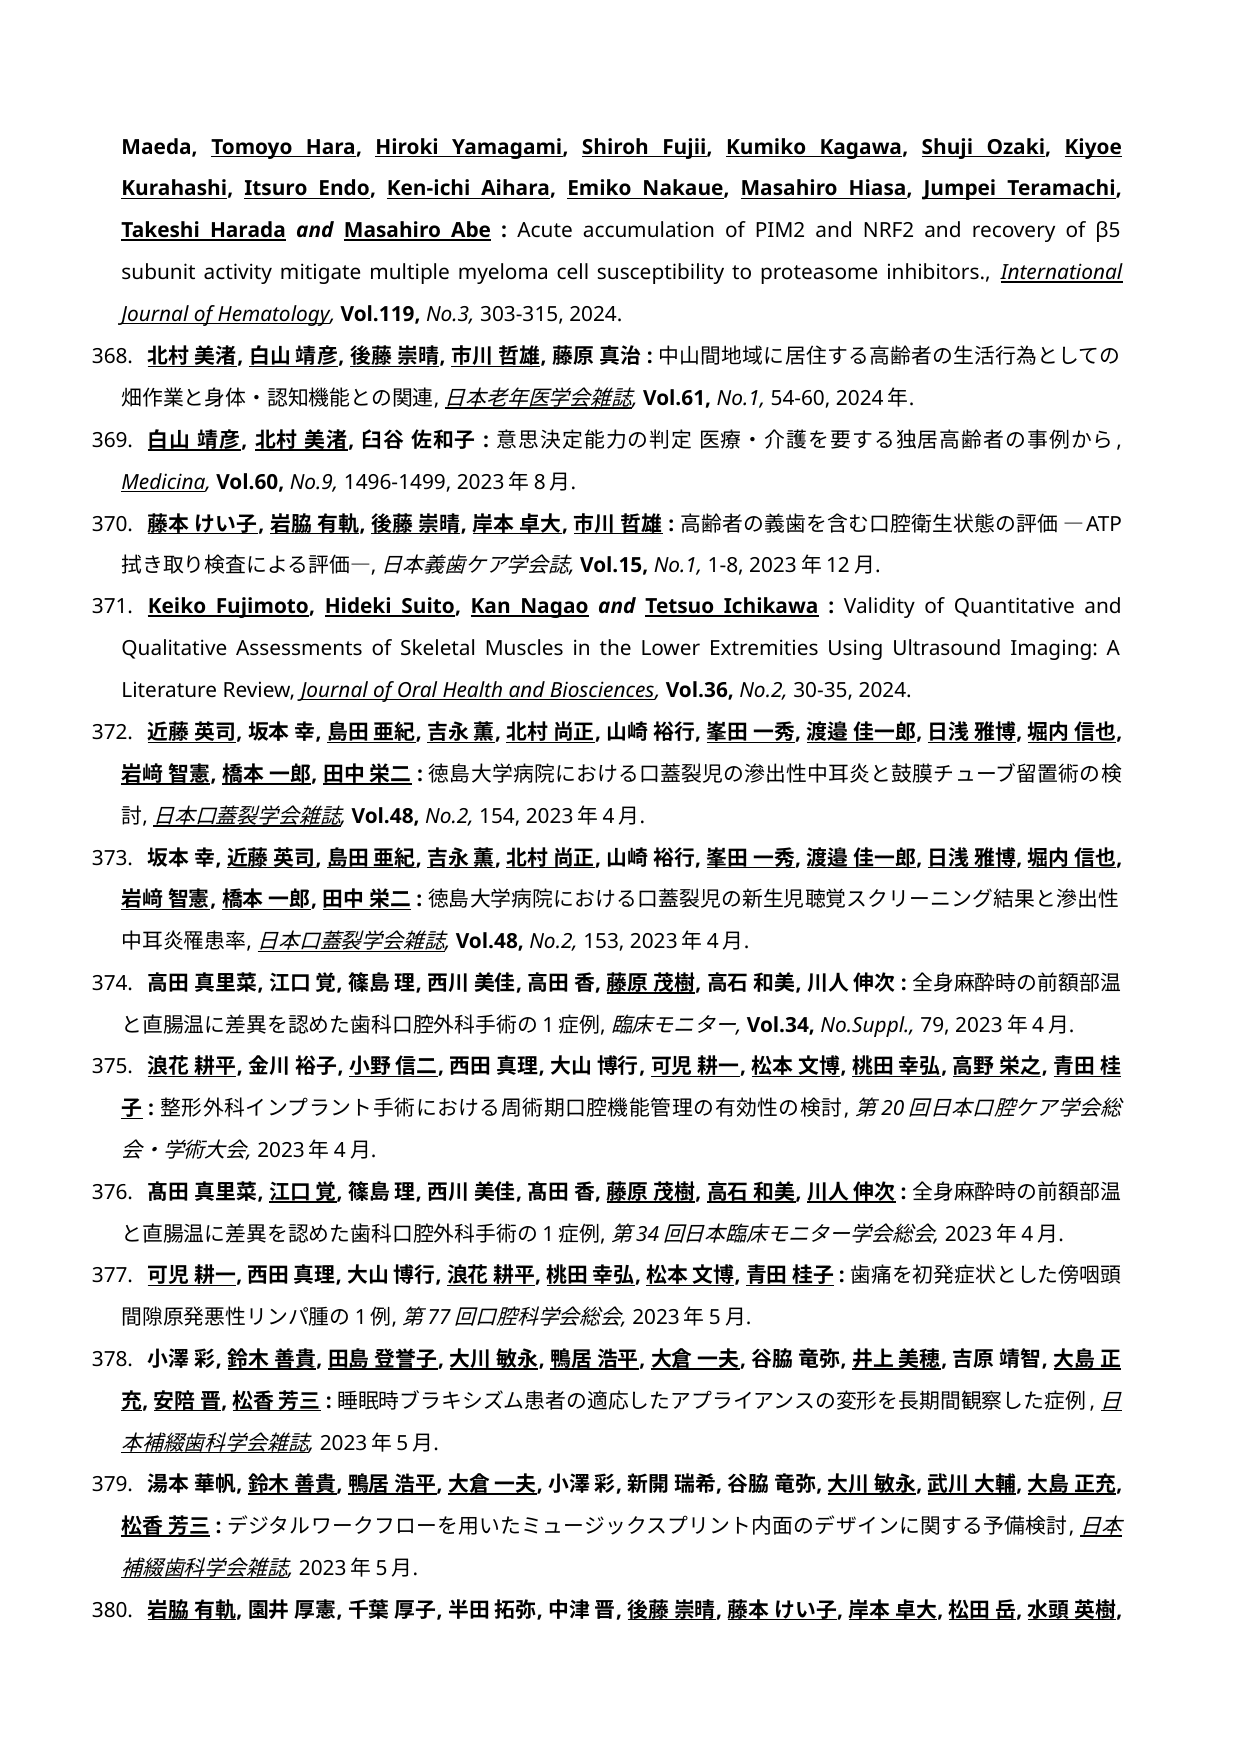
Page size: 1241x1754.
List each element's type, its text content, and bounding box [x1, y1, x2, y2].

list 可児 耕一, 西田 真理, 大山 博行, 浪花 耕平, 桃田 幸弘, 松本 文博, 青田 桂子 : 歯痛を初発症状とした傍咽頭間隙原発悪性リンパ腫の1例, 第77回口腔科学会総会, 2023年5月. [92, 1253, 1122, 1336]
list 藤本 けい子, 岩脇 有軌, 後藤 崇晴, 岸本 卓大, 市川 哲雄 : 高齢者の義歯を含む口腔衛生状態の評価 ―ATP 拭き取り検査による評価―, 日本義歯ケア学会誌, Vol.15, No.1, 1-8, 2023年12月. [92, 501, 1122, 584]
list 高田 真里菜, 江口 覚, 篠島 理, 西川 美佳, 高田 香, 藤原 茂樹, 高石 和美, 川人 伸次 : 全身麻酔時の前額部温と直腸温に差異を認めた歯科口腔外科手術の1症例, 臨床モニター, Vol.34, No.Suppl., 79, 2023年4月. [92, 961, 1122, 1044]
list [92, 1587, 1122, 1629]
list 湯本 華帆, 鈴木 善貴, 鴨居 浩平, 大倉 一夫, 小澤 彩, 新開 瑞希, 谷脇 竜弥, 大川 敏永, 武川 大輔, 大島 正充, 松香 芳三 : デジタルワークフローを用いたミュージックスプリント内面のデザインに関する予備検討, 日本補綴歯科学会雑誌, 2023年5月. [92, 1462, 1122, 1587]
list 髙田 真里菜, 江口 覚, 篠島 理, 西川 美佳, 髙田 香, 藤原 茂樹, 高石 和美, 川人 伸次 : 全身麻酔時の前額部温と直腸温に差異を認めた歯科口腔外科手術の1症例, 第34回日本臨床モニター学会総会, 2023年4月. [92, 1169, 1122, 1253]
list 北村 美渚, 白山 靖彦, 後藤 崇晴, 市川 哲雄, 藤原 真治 : 中山間地域に居住する高齢者の生活行為としての畑作業と身体・認知機能との関連, 日本老年医学会雑誌, Vol.61, No.1, 54-60, 2024年. [92, 334, 1122, 417]
list 小澤 彩, 鈴木 善貴, 田島 登誉子, 大川 敏永, 鴨居 浩平, 大倉 一夫, 谷脇 竜弥, 井上 美穂, 吉原 靖智, 大島 正充, 安陪 晋, 松香 芳三 : 睡眠時ブラキシズム患者の適応したアプライアンスの変形を長期間観察した症例, 日本補綴歯科学会雑誌, 2023年5月. [92, 1336, 1122, 1462]
list 浪花 耕平, 金川 裕子, 小野 信二, 西田 真理, 大山 博行, 可児 耕一, 松本 文博, 桃田 幸弘, 高野 栄之, 青田 桂子 : 整形外科インプラント手術における周術期口腔機能管理の有効性の検討, 第20回日本口腔ケア学会総会・学術大会, 2023年4月. [92, 1044, 1122, 1169]
list 近藤 英司, 坂本 幸, 島田 亜紀, 吉永 薫, 北村 尚正, 山崎 裕行, 峯田 一秀, 渡邉 佳一郎, 日浅 雅博, 堀内 信也, 岩﨑 智憲, 橋本 一郎, 田中 栄二 : 徳島大学病院における口蓋裂児の滲出性中耳炎と鼓膜チューブ留置術の検討, 日本口蓋裂学会雑誌, Vol.48, No.2, 154, 2023年4月. [92, 710, 1122, 835]
list Keiko Fujimoto, Hideki Suito, Kan Nagao and Tetsuo Ichikawa : Validity of Quantitative and Qualitative Assessments of Skeletal Muscles in the Lower Extremities Using Ultrasound Imaging: A Literature Review, Journal of Oral Health and Biosciences, Vol.36, No.2, 30-35, 2024. [92, 584, 1122, 710]
list 白山 靖彦, 北村 美渚, 臼谷 佐和子 : 意思決定能力の判定 医療・介護を要する独居高齢者の事例から, Medicina, Vol.60, No.9, 1496-1499, 2023年8月. [92, 417, 1122, 501]
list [92, 125, 1122, 334]
list 坂本 幸, 近藤 英司, 島田 亜紀, 吉永 薫, 北村 尚正, 山崎 裕行, 峯田 一秀, 渡邉 佳一郎, 日浅 雅博, 堀内 信也, 岩﨑 智憲, 橋本 一郎, 田中 栄二 : 徳島大学病院における口蓋裂児の新生児聴覚スクリーニング結果と滲出性中耳炎罹患率, 日本口蓋裂学会雑誌, Vol.48, No.2, 153, 2023年4月. [92, 835, 1122, 961]
